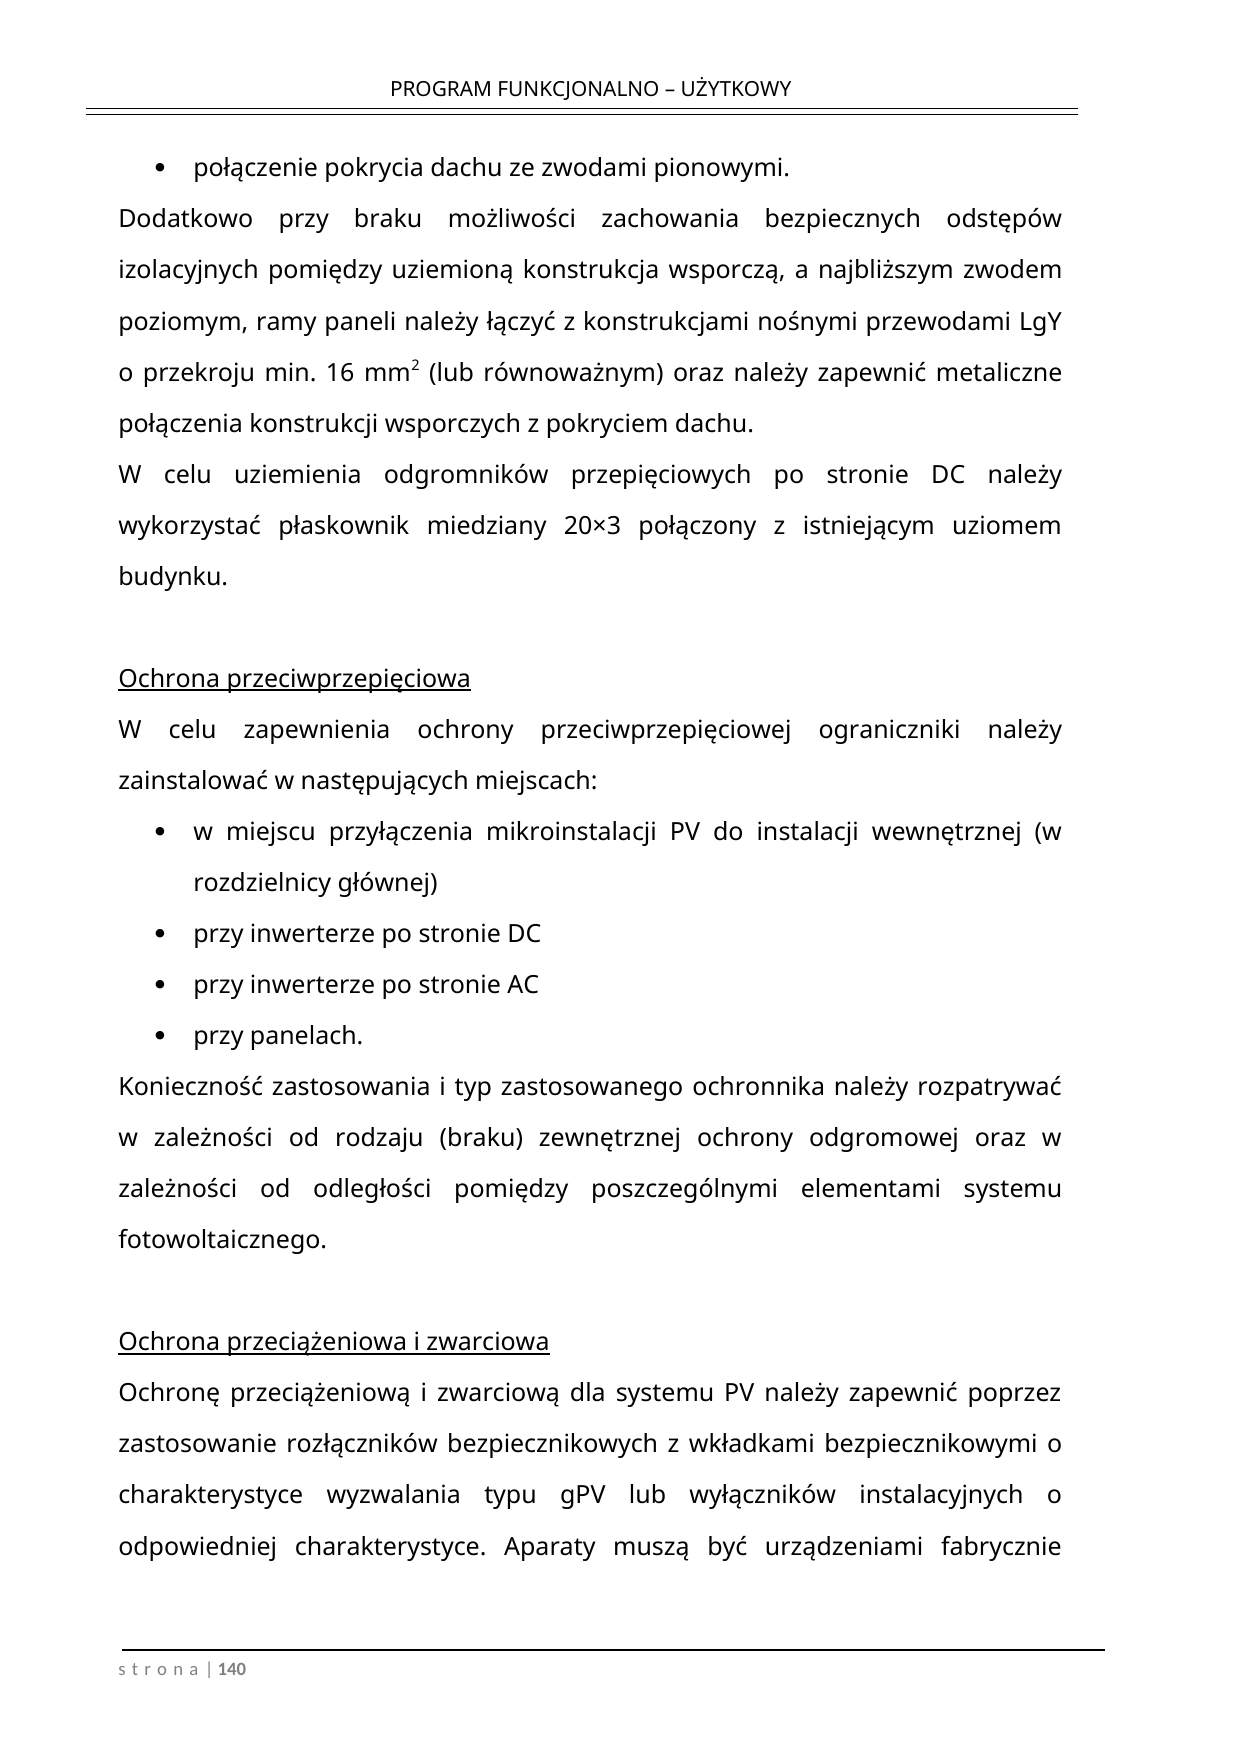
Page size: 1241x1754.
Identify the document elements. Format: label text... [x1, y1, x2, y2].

list przy inwerterze po stronie AC [156, 967, 1063, 1001]
text Ochrona przeciwprzepięciowa [118, 660, 1063, 694]
text Dodatkowo przy braku możliwości zachowania bezpiecznych odstępów izolacyjnych pomiędzy uziemioną konstrukcja wsporczą, a najbliższym zwodem poziomym, ramy paneli należy łączyć z konstrukcjami nośnymi przewodami LgY o przekroju min. 16 mm2 (lub równoważnym) oraz należy zapewnić metaliczne połączenia konstrukcji wsporczych z pokryciem dachu. [118, 201, 1063, 439]
text W celu uziemienia odgromników przepięciowych po stronie DC należy wykorzystać płaskownik miedziany 20×3 połączony z istniejącym uziomem budynku. [118, 456, 1063, 592]
list przy panelach. [156, 1018, 1063, 1052]
text Ochrona przeciążeniowa i zwarciowa [118, 1324, 1063, 1358]
list w miejscu przyłączenia mikroinstalacji PV do instalacji wewnętrznej (w rozdzielnicy głównej) [156, 813, 1063, 899]
text Konieczność zastosowania i typ zastosowanego ochronnika należy rozpatrywać w zależności od rodzaju (braku) zewnętrznej ochrony odgromowej oraz w zależności od odległości pomiędzy poszczególnymi elementami systemu fotowoltaicznego. [118, 1069, 1063, 1256]
list połączenie pokrycia dachu ze zwodami pionowymi. [156, 150, 1063, 184]
list przy inwerterze po stronie DC [156, 916, 1063, 950]
text W celu zapewnienia ochrony przeciwprzepięciowej ograniczniki należy zainstalować w następujących miejscach: [118, 711, 1063, 797]
